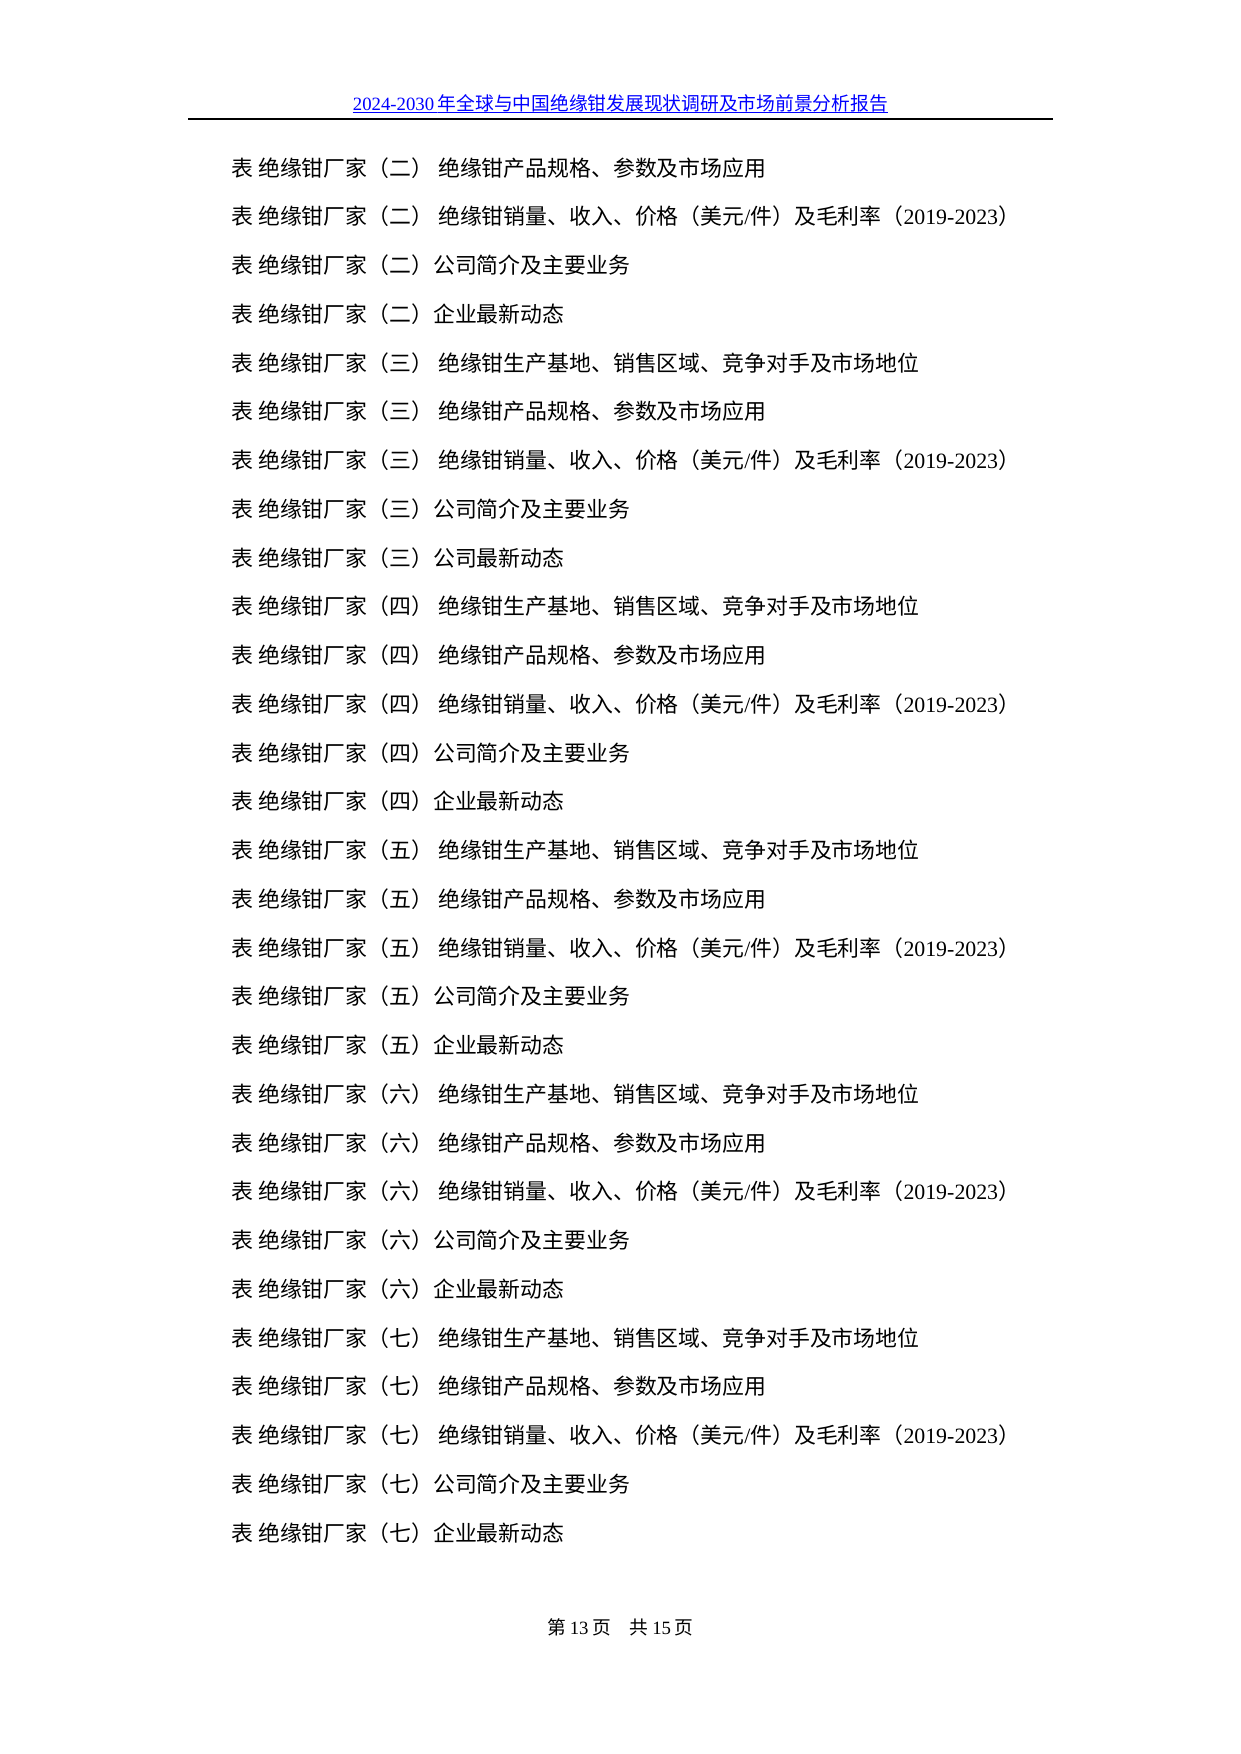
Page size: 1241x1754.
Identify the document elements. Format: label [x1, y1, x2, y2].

text [187, 150, 1053, 1548]
